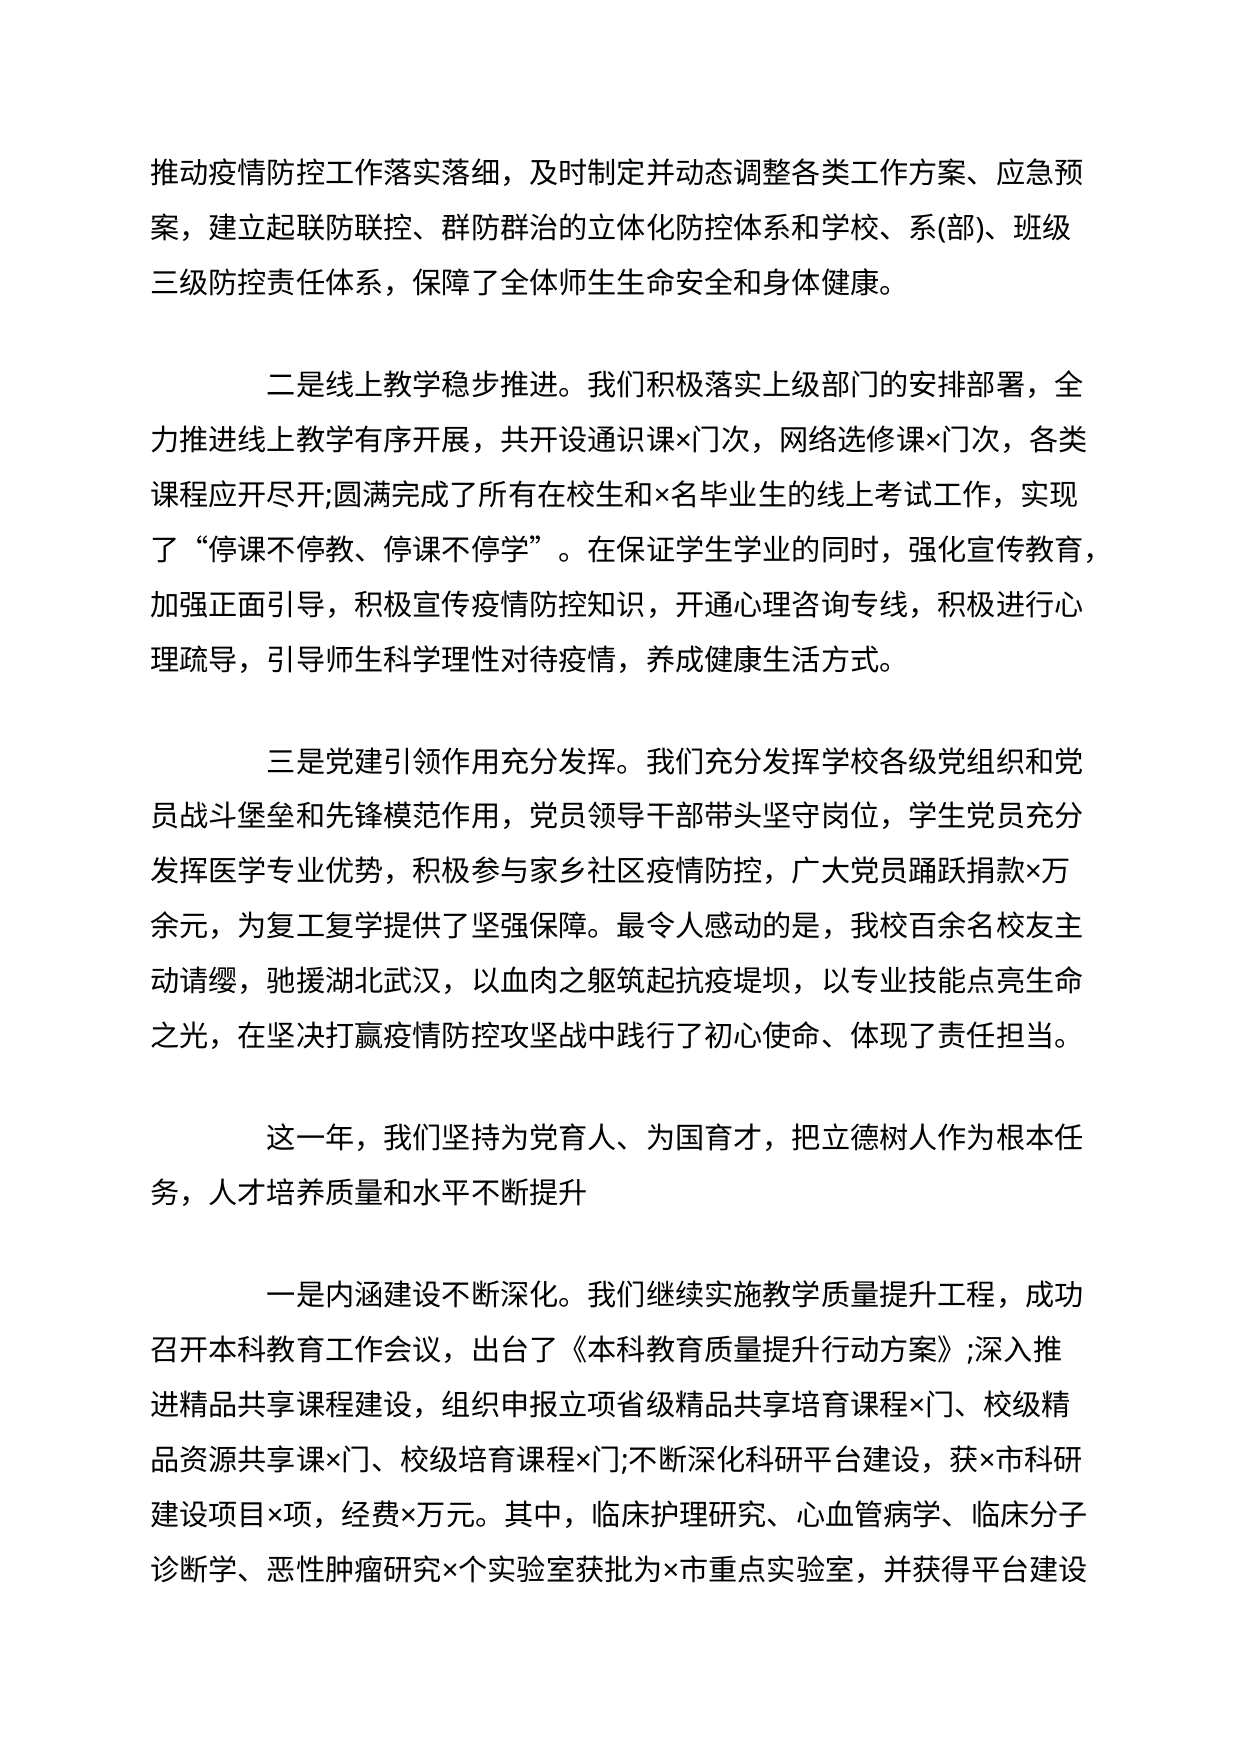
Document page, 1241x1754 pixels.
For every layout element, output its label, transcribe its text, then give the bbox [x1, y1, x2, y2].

text 这一年，我们坚持为党育人、为国育才，把立德树人作为根本任务，人才培养质量和水平不断提升 [150, 1114, 1090, 1212]
text 三是党建引领作用充分发挥。我们充分发挥学校各级党组织和党员战斗堡垒和先锋模范作用，党员领导干部带头坚守岗位，学生党员充分发挥医学专业优势，积极参与家乡社区疫情防控，广大党员踊跃捐款×万余元，为复工复学提供了坚强保障。最令人感动的是，我校百余名校友主动请缨，驰援湖北武汉，以血肉之躯筑起抗疫堤坝，以专业技能点亮生命之光，在坚决打赢疫情防控攻坚战中践行了初心使命、体现了责任担当。 [150, 738, 1090, 1055]
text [150, 150, 1090, 302]
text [150, 1271, 1090, 1588]
text 二是线上教学稳步推进。我们积极落实上级部门的安排部署，全力推进线上教学有序开展，共开设通识课×门次，网络选修课×门次，各类课程应开尽开;圆满完成了所有在校生和×名毕业生的线上考试工作，实现了“停课不停教、停课不停学”。在保证学生学业的同时，强化宣传教育，加强正面引导，积极宣传疫情防控知识，开通心理咨询专线，积极进行心理疏导，引导师生科学理性对待疫情，养成健康生活方式。 [150, 362, 1090, 679]
